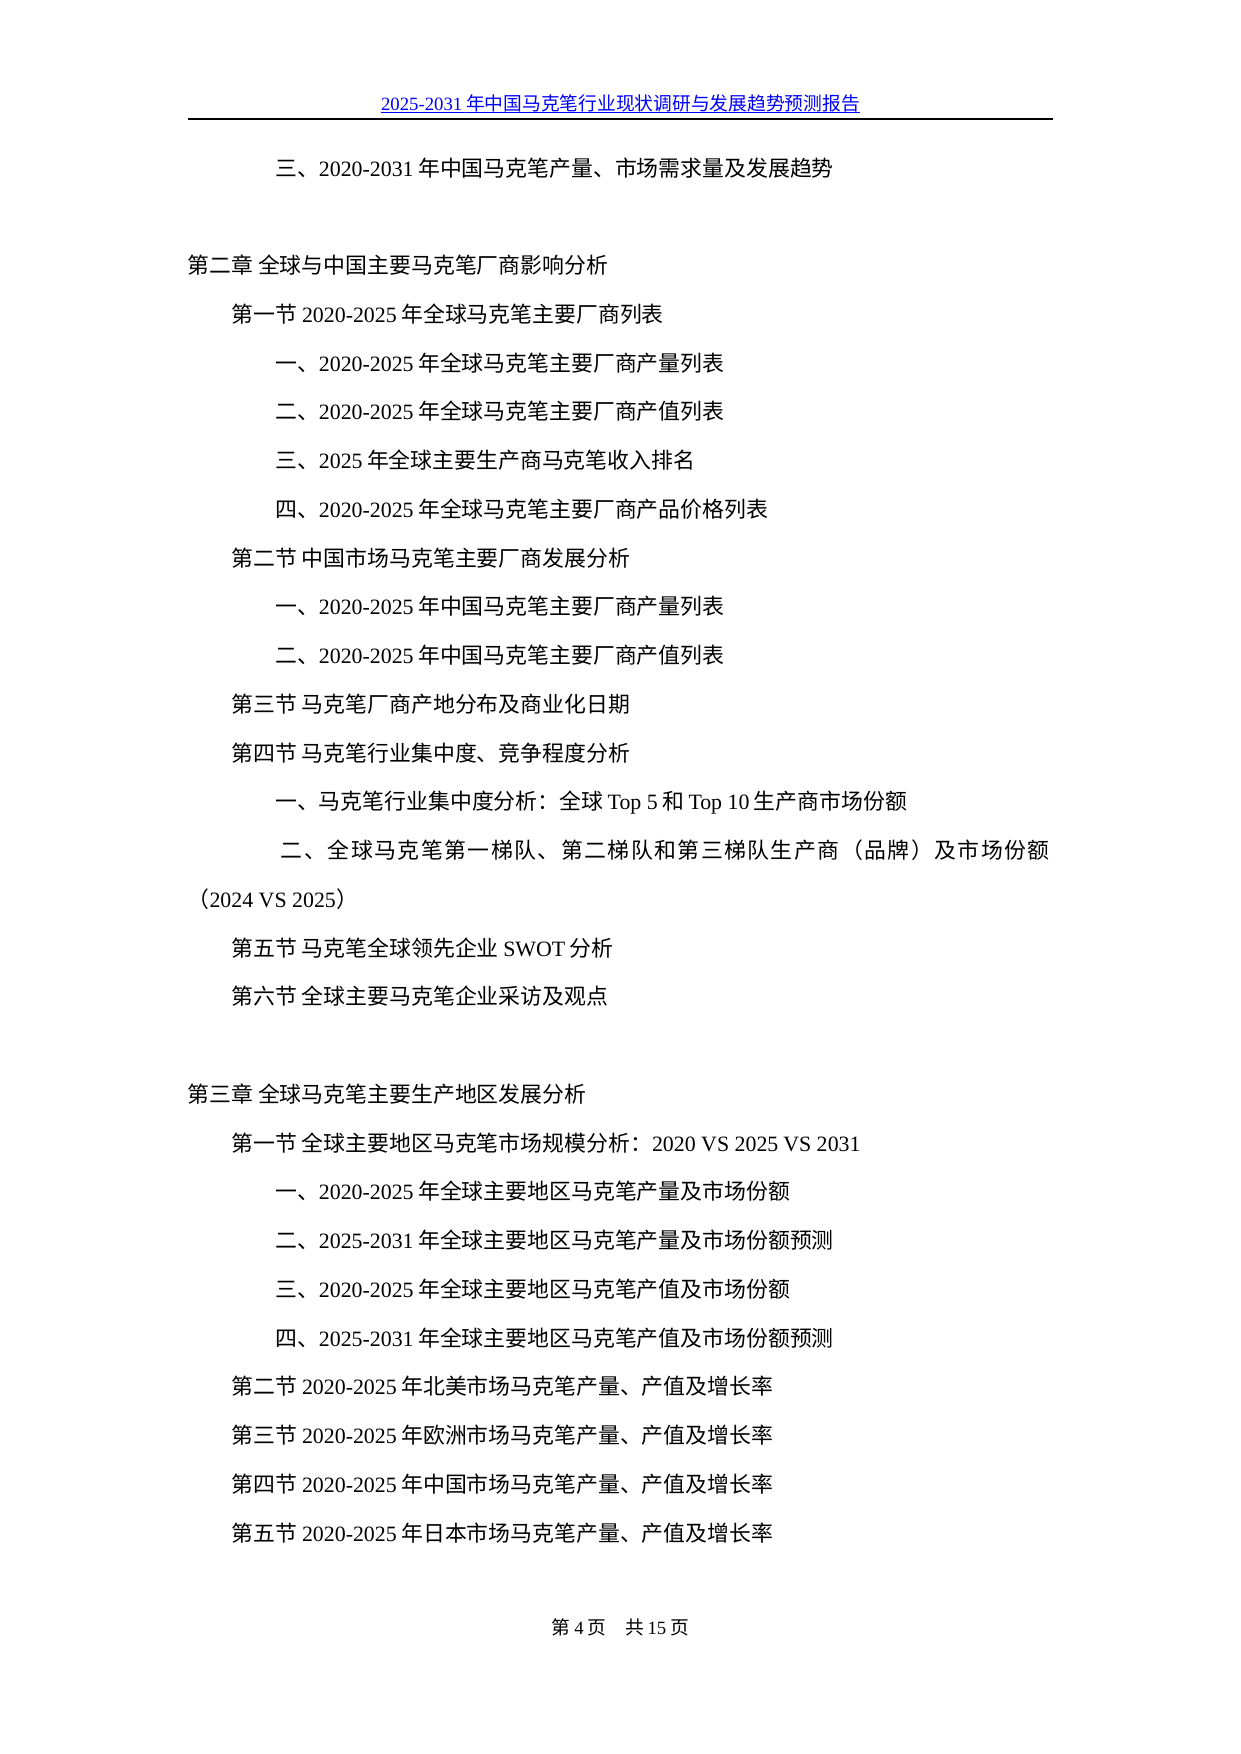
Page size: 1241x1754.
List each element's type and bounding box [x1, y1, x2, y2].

text [187, 150, 1053, 1548]
